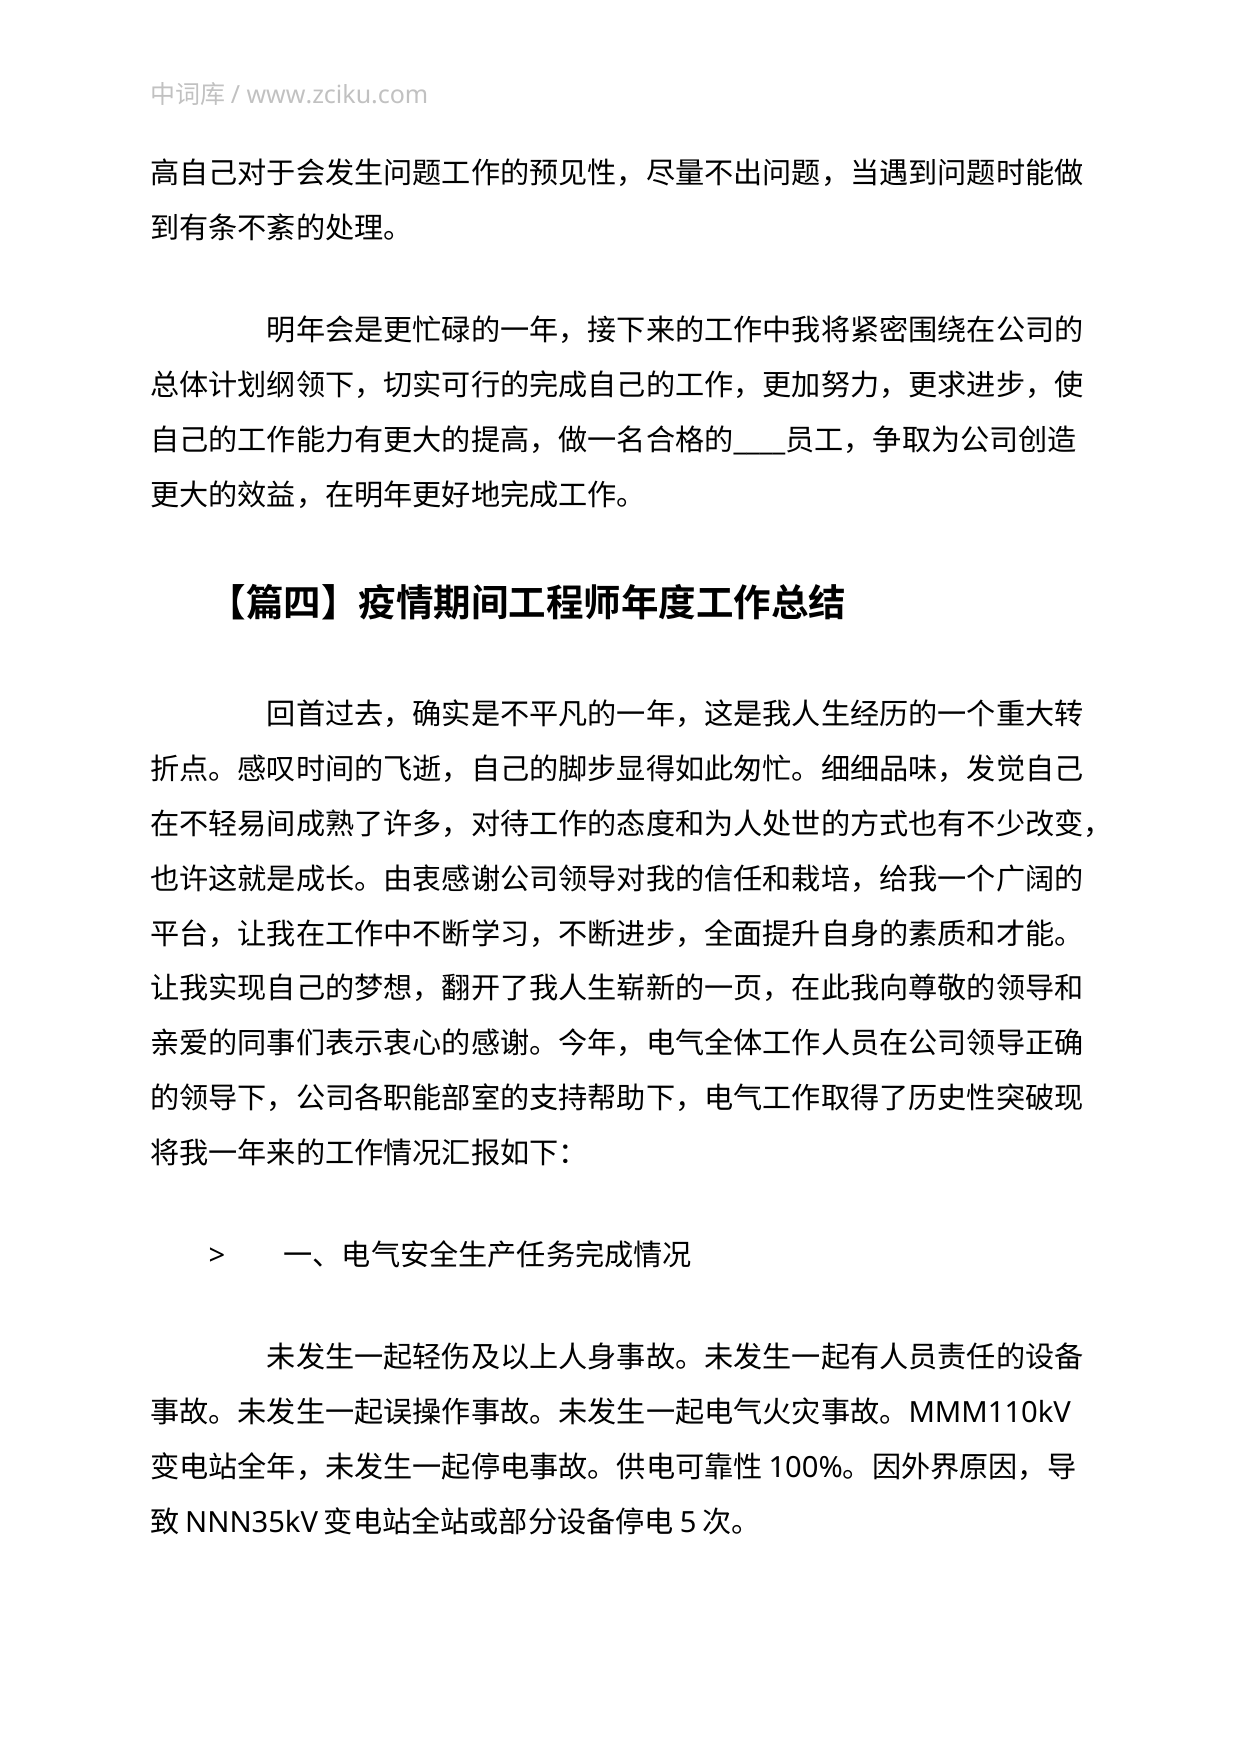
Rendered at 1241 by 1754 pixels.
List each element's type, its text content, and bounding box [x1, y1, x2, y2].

text 明年会是更忙碌的一年，接下来的工作中我将紧密围绕在公司的总体计划纲领下，切实可行的完成自己的工作，更加努力，更求进步，使自己的工作能力有更大的提高，做一名合格的____员工，争取为公司创造更大的效益，在明年更好地完成工作。 [150, 307, 1090, 514]
text 回首过去，确实是不平凡的一年，这是我人生经历的一个重大转折点。感叹时间的飞逝，自己的脚步显得如此匆忙。细细品味，发觉自己在不轻易间成熟了许多，对待工作的态度和为人处世的方式也有不少改变，也许这就是成长。由衷感谢公司领导对我的信任和栽培，给我一个广阔的平台，让我在工作中不断学习，不断进步，全面提升自身的素质和才能。让我实现自己的梦想，翻开了我人生崭新的一页，在此我向尊敬的领导和亲爱的同事们表示衷心的感谢。今年，电气全体工作人员在公司领导正确的领导下，公司各职能部室的支持帮助下，电气工作取得了历史性突破现将我一年来的工作情况汇报如下： [150, 691, 1090, 1172]
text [150, 150, 1090, 247]
text 【篇四】疫情期间工程师年度工作总结 [150, 573, 1090, 627]
text 未发生一起轻伤及以上人身事故。未发生一起有人员责任的设备事故。未发生一起误操作事故。未发生一起电气火灾事故。MMM110kV变电站全年，未发生一起停电事故。供电可靠性100%。因外界原因，导致NNN35kV变电站全站或部分设备停电5次。 [150, 1333, 1090, 1541]
text > 一、电气安全生产任务完成情况 [150, 1232, 1090, 1274]
